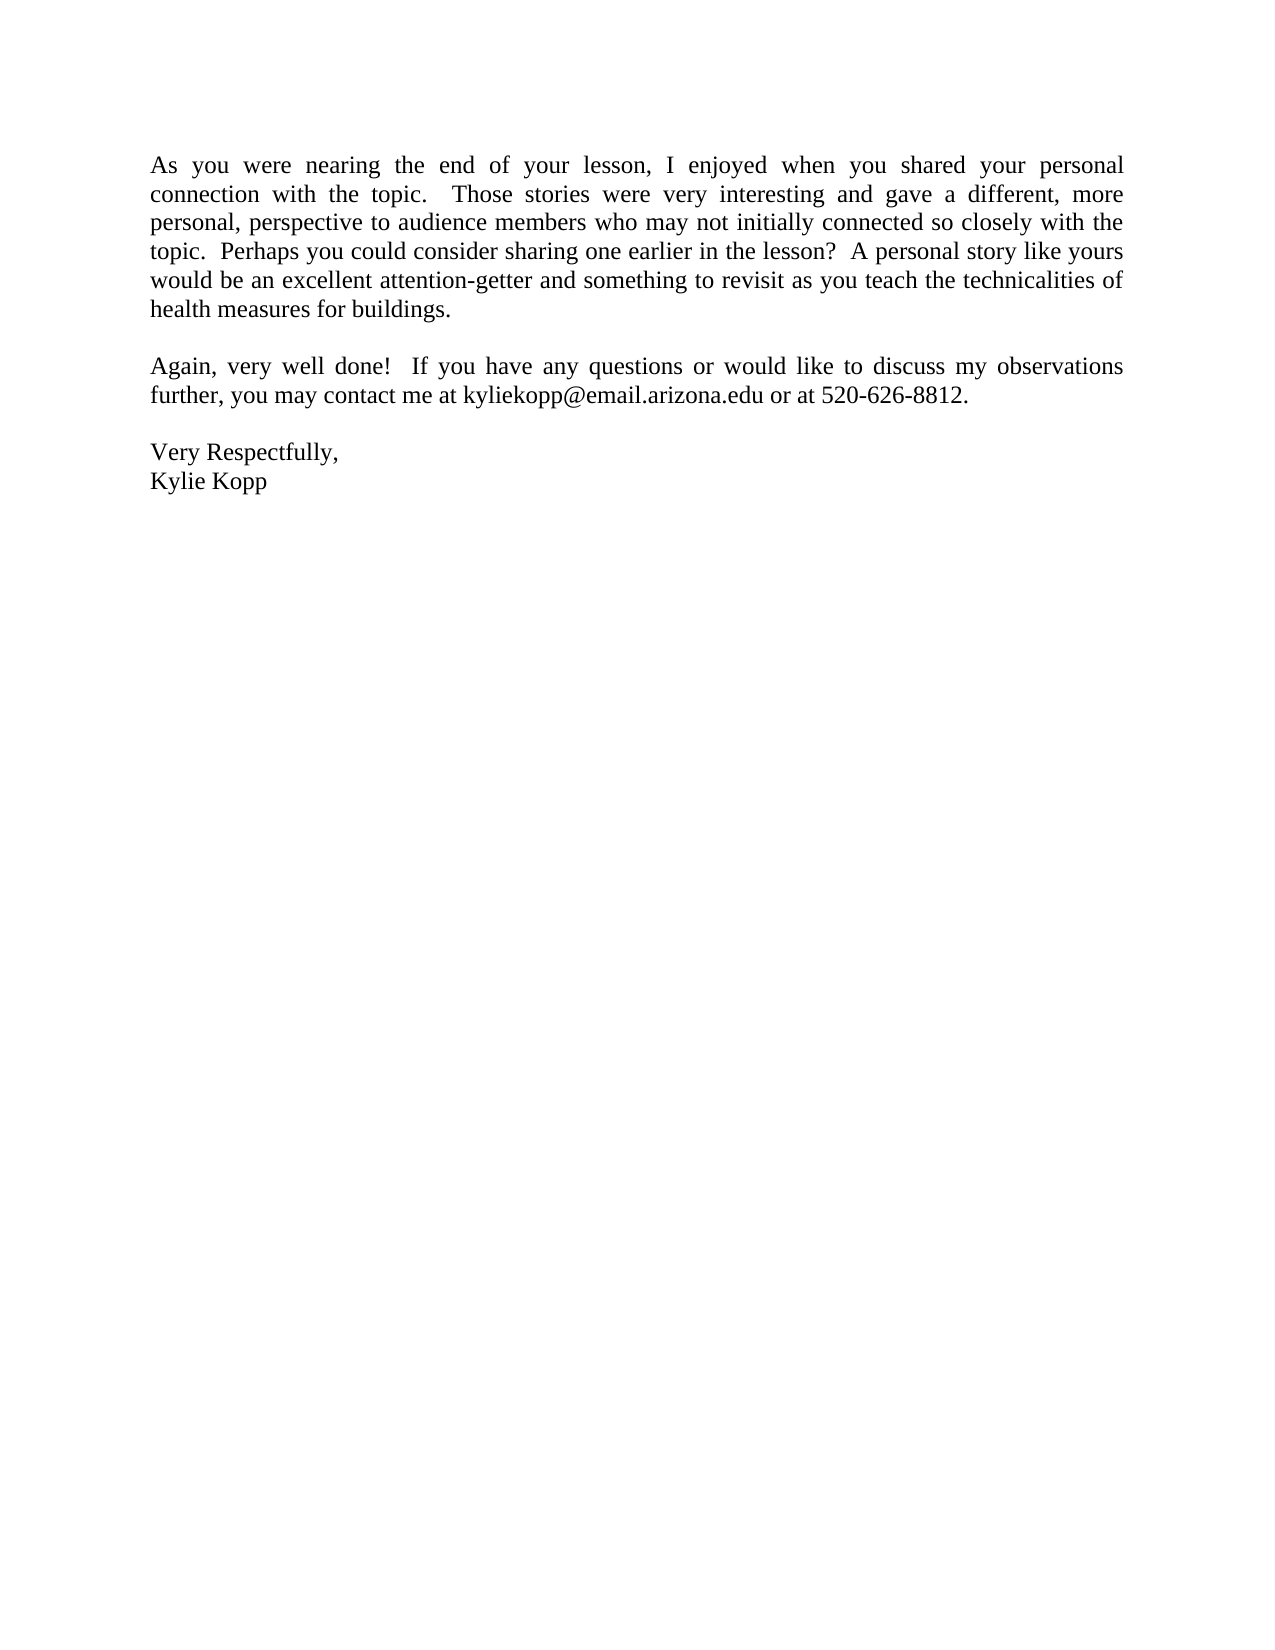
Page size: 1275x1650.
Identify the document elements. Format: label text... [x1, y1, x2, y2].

text Very Respectfully, [150, 437, 1125, 466]
text Again, very well done! If you have any questions or would like to discuss my observations further, you may contact me at kyliekopp@email.arizona.edu or at 520-626-8812. [150, 351, 1125, 409]
text Kylie Kopp [150, 466, 1125, 495]
text As you were nearing the end of your lesson, I enjoyed when you shared your personal connection with the topic. Those stories were very interesting and gave a different, more personal, perspective to audience members who may not initially connected so closely with the topic. Perhaps you could consider sharing one earlier in the lesson? A personal story like yours would be an excellent attention-getter and something to revisit as you teach the technicalities of health measures for buildings. [150, 150, 1125, 322]
